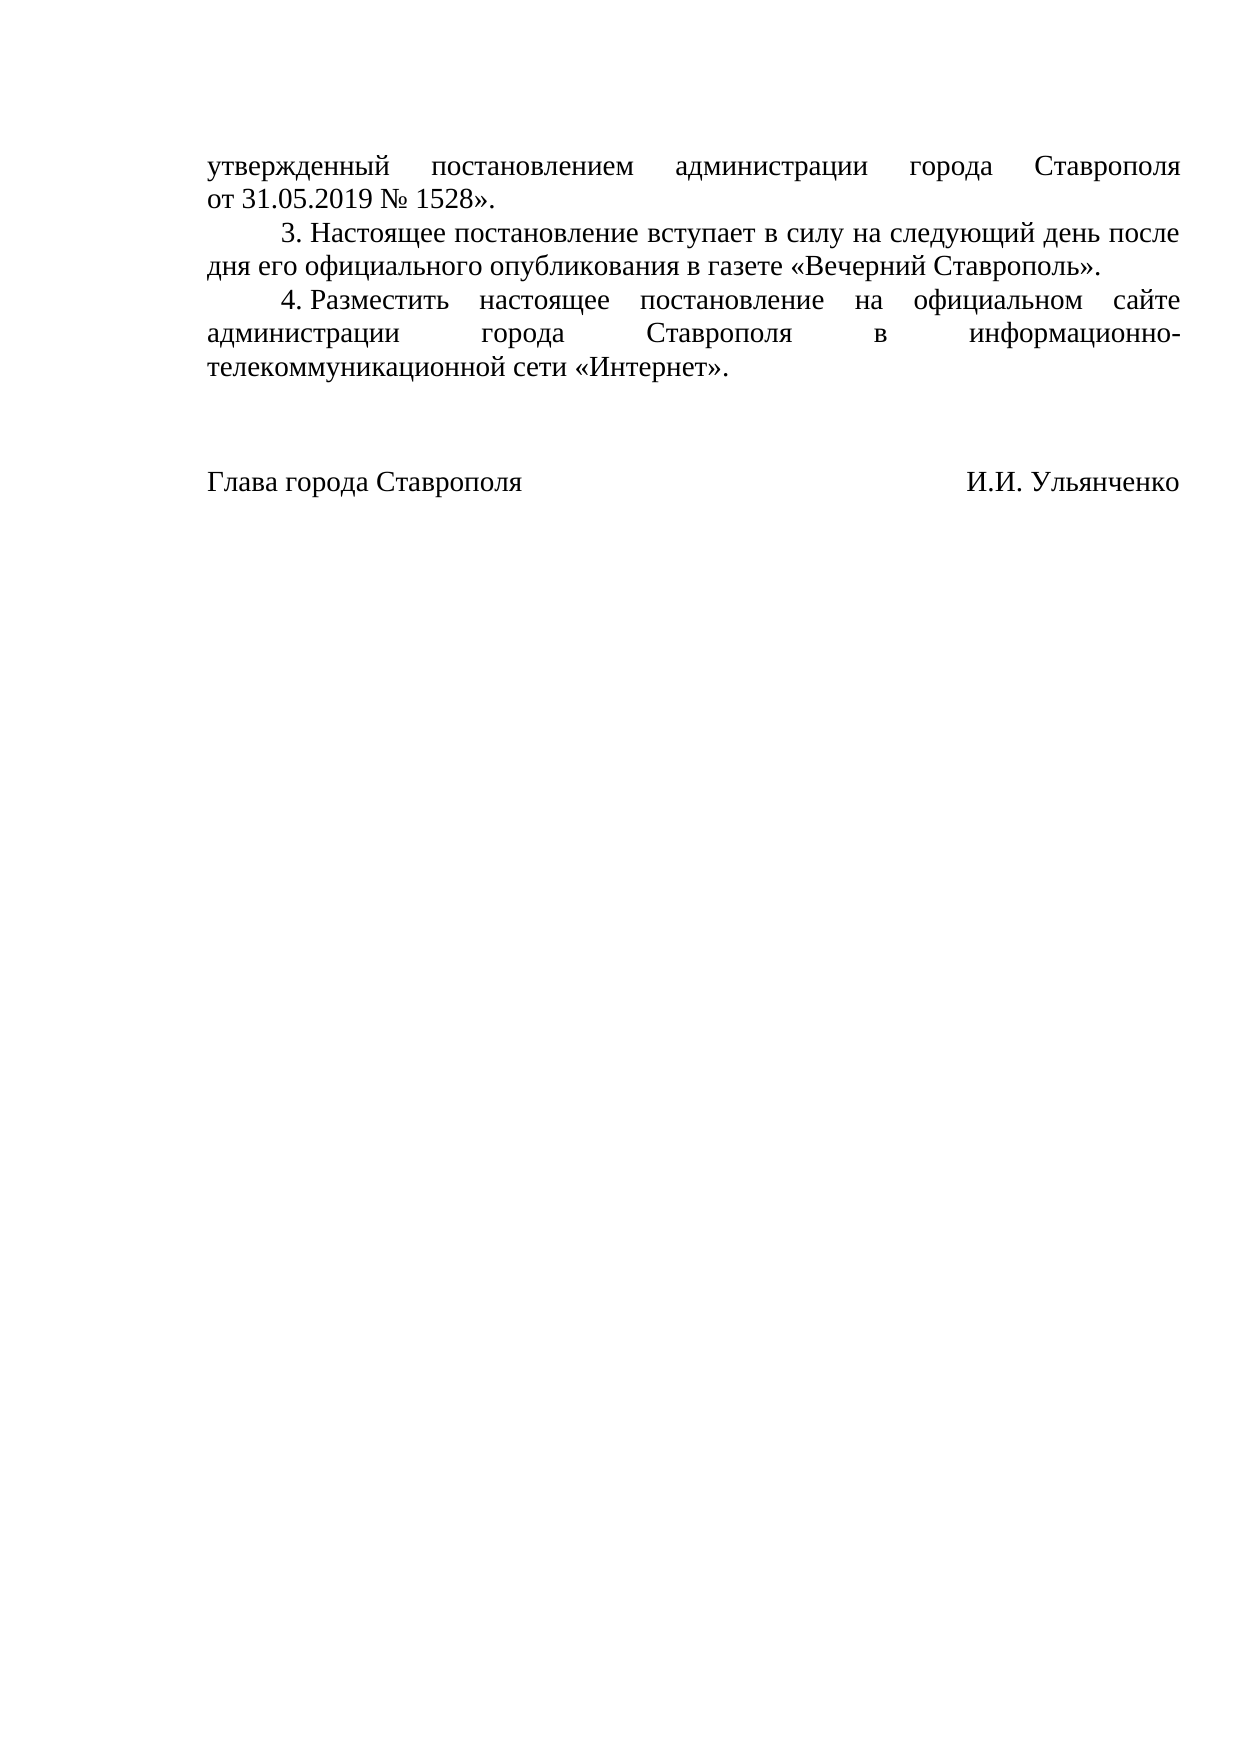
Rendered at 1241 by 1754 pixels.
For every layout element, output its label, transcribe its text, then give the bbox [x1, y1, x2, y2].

list 3. Настоящее постановление вступает в силу на следующий день после дня его официального опубликования в газете «Вечерний Ставрополь». [207, 215, 1181, 282]
text Глава города Ставрополя И.И. Ульянченко [207, 471, 1181, 496]
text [207, 148, 1181, 215]
list 4. Разместить настоящее постановление на официальном сайте администрации города Ставрополя в информационно-телекоммуникационной сети «Интернет». [207, 282, 1181, 382]
